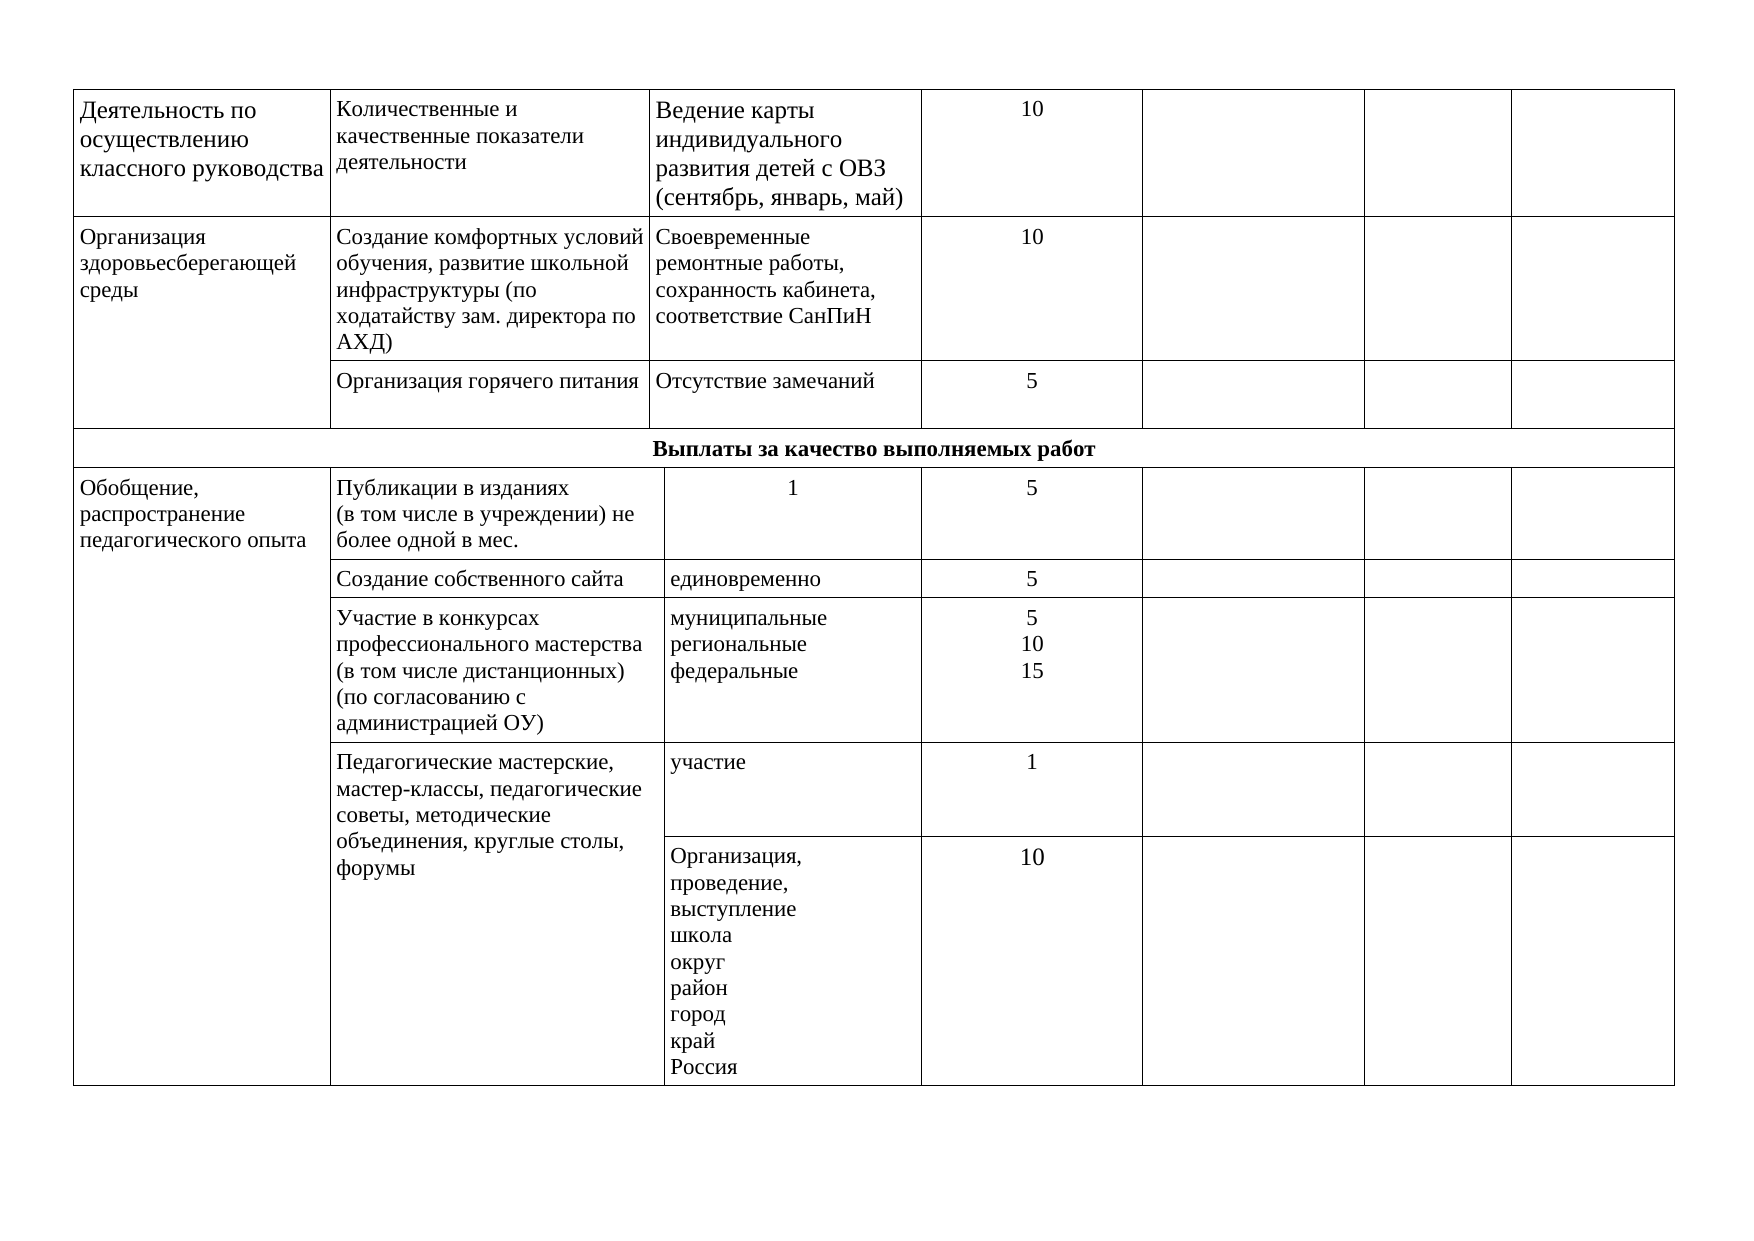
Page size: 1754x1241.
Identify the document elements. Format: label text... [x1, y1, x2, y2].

table_cell [1512, 837, 1674, 1085]
table_cell [1143, 837, 1364, 1085]
table_cell Публикации в изданиях (в том числе в учреждении) не более одной в мес. [331, 468, 664, 558]
table_cell Количественные и качественные показатели деятельности [331, 90, 649, 216]
table_cell [1143, 217, 1364, 360]
table_cell 1 [922, 743, 1142, 836]
table_cell [1512, 468, 1674, 558]
table_cell Педагогические мастерские, мастер-классы, педагогические советы, методические объединения, круглые столы, форумы [331, 743, 664, 1085]
table_cell [1512, 217, 1674, 360]
table_cell 5 10 15 [922, 598, 1142, 742]
table_cell Создание комфортных условий обучения, развитие школьной инфраструктуры (по ходатайству зам. директора по АХД) [331, 217, 649, 360]
table_cell [1143, 361, 1364, 428]
table_cell [1365, 217, 1511, 360]
table_cell 5 [922, 560, 1142, 597]
table_cell Организация, проведение, выступление школа округ район город край Россия [665, 837, 921, 1085]
table_cell 1 [665, 468, 921, 558]
table_cell [1365, 837, 1511, 1085]
table_cell Ведение карты индивидуального развития детей с ОВЗ (сентябрь, январь, май) [650, 90, 921, 216]
table_cell участие [665, 743, 921, 836]
table_cell Организация здоровьесберегающей среды [74, 217, 330, 428]
table_cell [1365, 90, 1511, 216]
table_cell [1143, 743, 1364, 836]
table_cell [1512, 560, 1674, 597]
table_cell [1512, 90, 1674, 216]
table_cell Организация горячего питания [331, 361, 649, 428]
table_cell [1365, 468, 1511, 558]
table_cell Отсутствие замечаний [650, 361, 921, 428]
table_cell [1143, 560, 1364, 597]
table_cell 5 [922, 361, 1142, 428]
table_cell Участие в конкурсах профессионального мастерства (в том числе дистанционных) (по согласованию с администрацией ОУ) [331, 598, 664, 742]
table_cell 10 [922, 217, 1142, 360]
table_cell 10 [922, 837, 1142, 1085]
table_cell муниципальные региональные федеральные [665, 598, 921, 742]
table_cell [1143, 90, 1364, 216]
table_cell [1365, 361, 1511, 428]
table_cell [1512, 361, 1674, 428]
table_cell [1143, 468, 1364, 558]
table_cell [1143, 598, 1364, 742]
table_cell единовременно [665, 560, 921, 597]
table_cell Своевременные ремонтные работы, сохранность кабинета, соответствие СанПиН [650, 217, 921, 360]
table_cell Деятельность по осуществлению классного руководства [74, 90, 330, 216]
table_cell Создание собственного сайта [331, 560, 664, 597]
table_cell 10 [922, 90, 1142, 216]
table_cell [1512, 743, 1674, 836]
table_cell [1365, 743, 1511, 836]
table_cell [1512, 598, 1674, 742]
table_cell Обобщение, распространение педагогического опыта [74, 468, 330, 1085]
table_cell Выплаты за качество выполняемых работ [74, 429, 1674, 467]
table_cell 5 [922, 468, 1142, 558]
table_cell [1365, 560, 1511, 597]
table_cell [1365, 598, 1511, 742]
